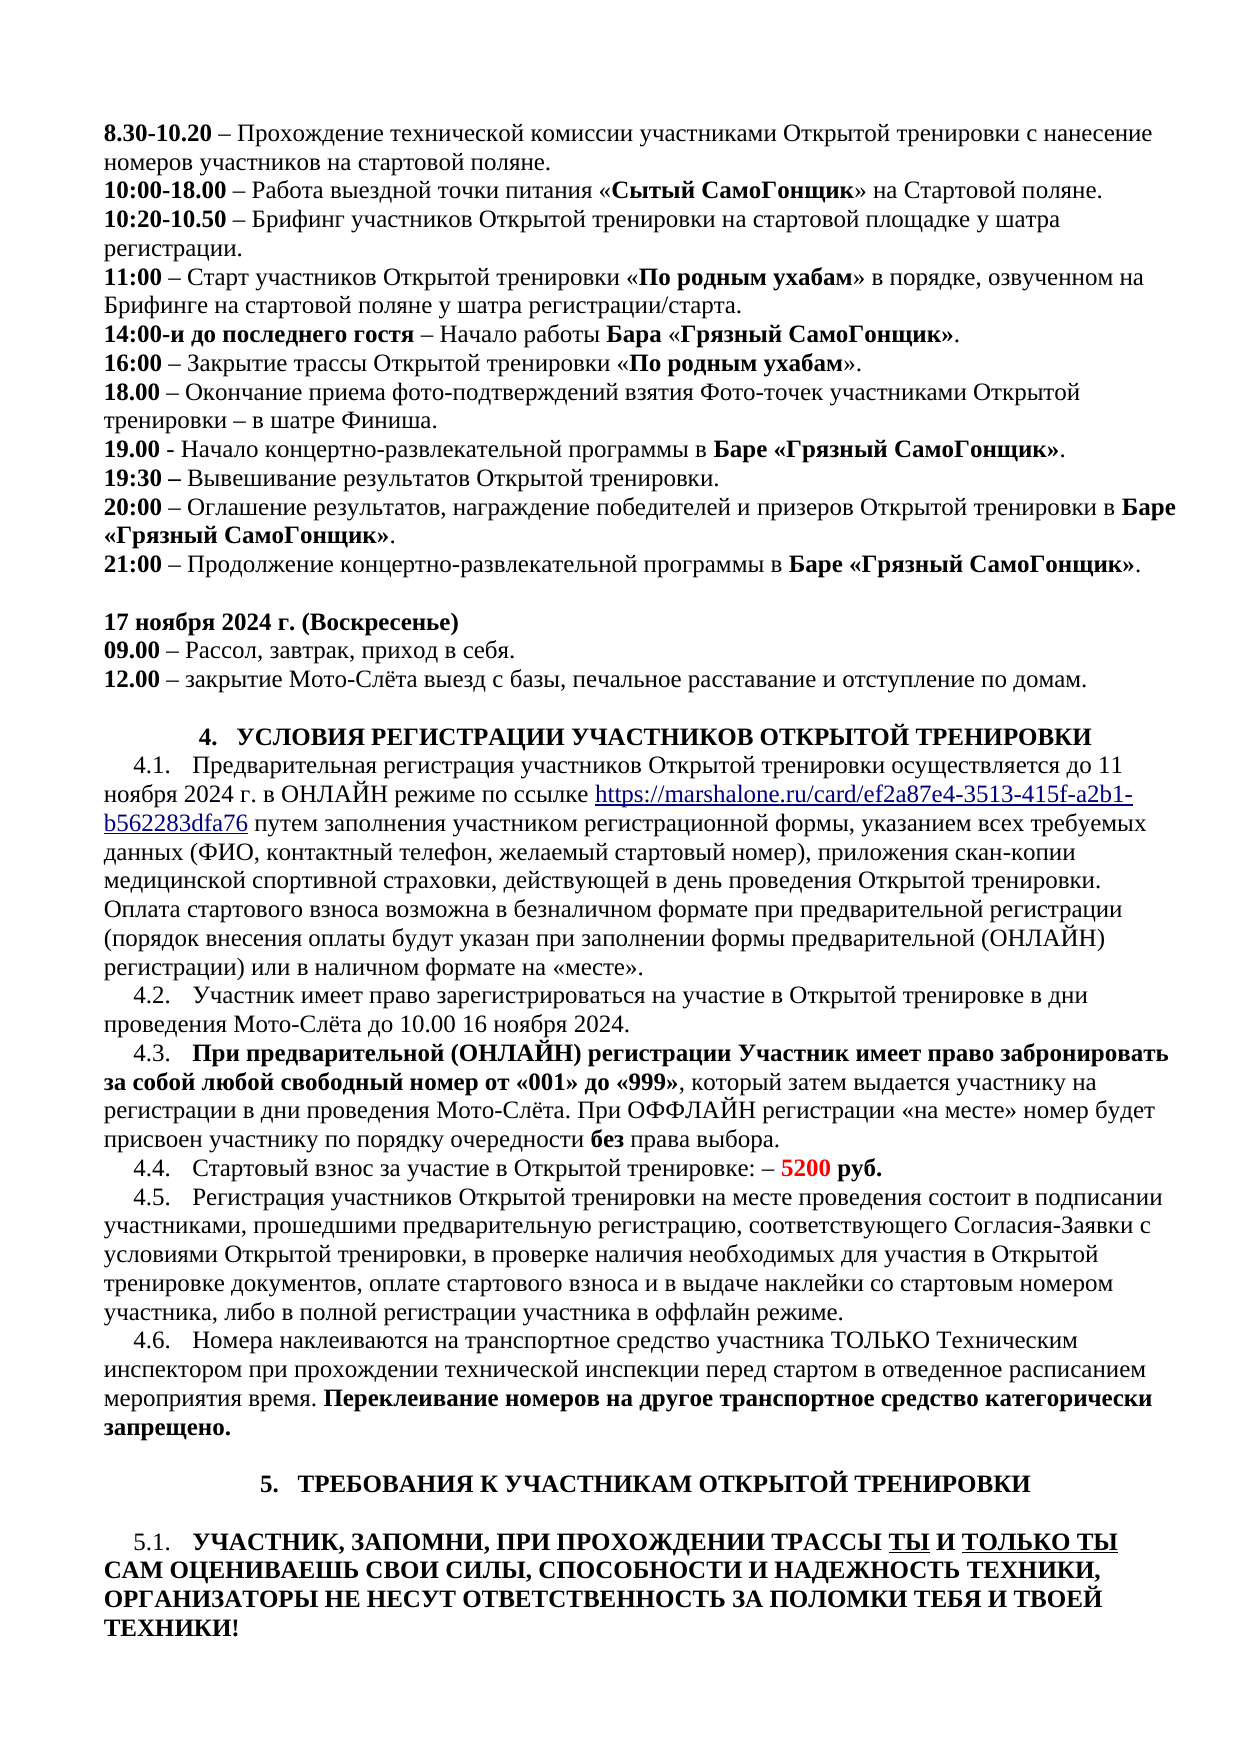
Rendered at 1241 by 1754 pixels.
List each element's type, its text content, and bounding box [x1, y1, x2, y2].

list ТРЕБОВАНИЯ К УЧАСТНИКАМ ОТКРЫТОЙ ТРЕНИРОВКИ [110, 1469, 1181, 1498]
text 19:30 – Вывешивание результатов Открытой тренировки. [103, 463, 1181, 492]
text 8.30-10.20 – Прохождение технической комиссии участниками Открытой тренировки с нанесение номеров участников на стартовой поляне. [103, 118, 1181, 176]
text 18.00 – Окончание приема фото-подтверждений взятия Фото-точек участниками Открытой тренировки – в шатре Финиша. [103, 377, 1181, 434]
list Участник имеет право зарегистрироваться на участие в Открытой тренировке в дни проведения Мото-Слёта до 10.00 16 ноября 2024. [103, 981, 1181, 1038]
list При предварительной (ОНЛАЙН) регистрации Участник имеет право забронировать за собой любой свободный номер от «001» до «999», который затем выдается участнику на регистрации в дни проведения Мото-Слёта. При ОФФЛАЙН регистрации «на месте» номер будет присвоен участнику по порядку очередности без права выбора. [103, 1038, 1181, 1153]
list УСЛОВИЯ РЕГИСТРАЦИИ УЧАСТНИКОВ ОТКРЫТОЙ ТРЕНИРОВКИ [110, 722, 1181, 751]
text 09.00 – Рассол, завтрак, приход в себя. [103, 636, 1181, 664]
list Предварительная регистрация участников Открытой тренировки осуществляется до 11 ноября 2024 г. в ОНЛАЙН режиме по ссылке https://marshalone.ru/card/ef2a87e4-3513-415f-a2b1-b562283dfa76 путем заполнения участником регистрационной формы, указанием всех требуемых данных (ФИО, контактный телефон, желаемый стартовый номер), приложения скан-копии медицинской спортивной страховки, действующей в день проведения Открытой тренировки. Оплата стартового взноса возможна в безналичном формате при предварительной регистрации (порядок внесения оплаты будут указан при заполнении формы предварительной (ОНЛАЙН) регистрации) или в наличном формате на «месте». [103, 751, 1181, 981]
text 21:00 – Продолжение концертно-развлекательной программы в Баре «Грязный СамоГонщик». [103, 549, 1181, 578]
text 10:20-10.50 – Брифинг участников Открытой тренировки на стартовой площадке у шатра регистрации. [103, 204, 1181, 262]
list Номера наклеиваются на транспортное средство участника ТОЛЬКО Техническим инспектором при прохождении технической инспекции перед стартом в отведенное расписанием мероприятия время. Переклеивание номеров на другое транспортное средство категорически запрещено. [103, 1326, 1181, 1441]
text 12.00 – закрытие Мото-Слёта выезд с базы, печальное расставание и отступление по домам. [103, 664, 1181, 693]
text 20:00 – Оглашение результатов, награждение победителей и призеров Открытой тренировки в Баре «Грязный СамоГонщик». [103, 492, 1181, 549]
text 10:00-18.00 – Работа выездной точки питания «Сытый СамоГонщик» на Стартовой поляне. [103, 176, 1181, 204]
text 19.00 - Начало концертно-развлекательной программы в Баре «Грязный СамоГонщик». [103, 434, 1181, 463]
list Стартовый взнос за участие в Открытой тренировке: – 5200 руб. [103, 1153, 1181, 1182]
text 14:00-и до последнего гостя – Начало работы Бара «Грязный СамоГонщик». 16:00 – Закрытие трассы Открытой тренировки «По родным ухабам». [103, 319, 1181, 377]
list Регистрация участников Открытой тренировки на месте проведения состоит в подписании участниками, прошедшими предварительную регистрацию, соответствующего Согласия-Заявки с условиями Открытой тренировки, в проверке наличия необходимых для участия в Открытой тренировке документов, оплате стартового взноса и в выдаче наклейки со стартовым номером участника, либо в полной регистрации участника в оффлайн режиме. [103, 1182, 1181, 1326]
list УЧАСТНИК, ЗАПОМНИ, ПРИ ПРОХОЖДЕНИИ ТРАССЫ ТЫ И ТОЛЬКО ТЫ САМ ОЦЕНИВАЕШЬ СВОИ СИЛЫ, СПОСОБНОСТИ И НАДЕЖНОСТЬ ТЕХНИКИ, ОРГАНИЗАТОРЫ НЕ НЕСУТ ОТВЕТСТВЕННОСТЬ ЗА ПОЛОМКИ ТЕБЯ И ТВОЕЙ ТЕХНИКИ! [103, 1527, 1181, 1642]
text 17 ноября 2024 г. (Воскресенье) [103, 578, 1181, 636]
text 11:00 – Старт участников Открытой тренировки «По родным ухабам» в порядке, озвученном на Брифинге на стартовой поляне у шатра регистрации/старта. [103, 262, 1181, 319]
